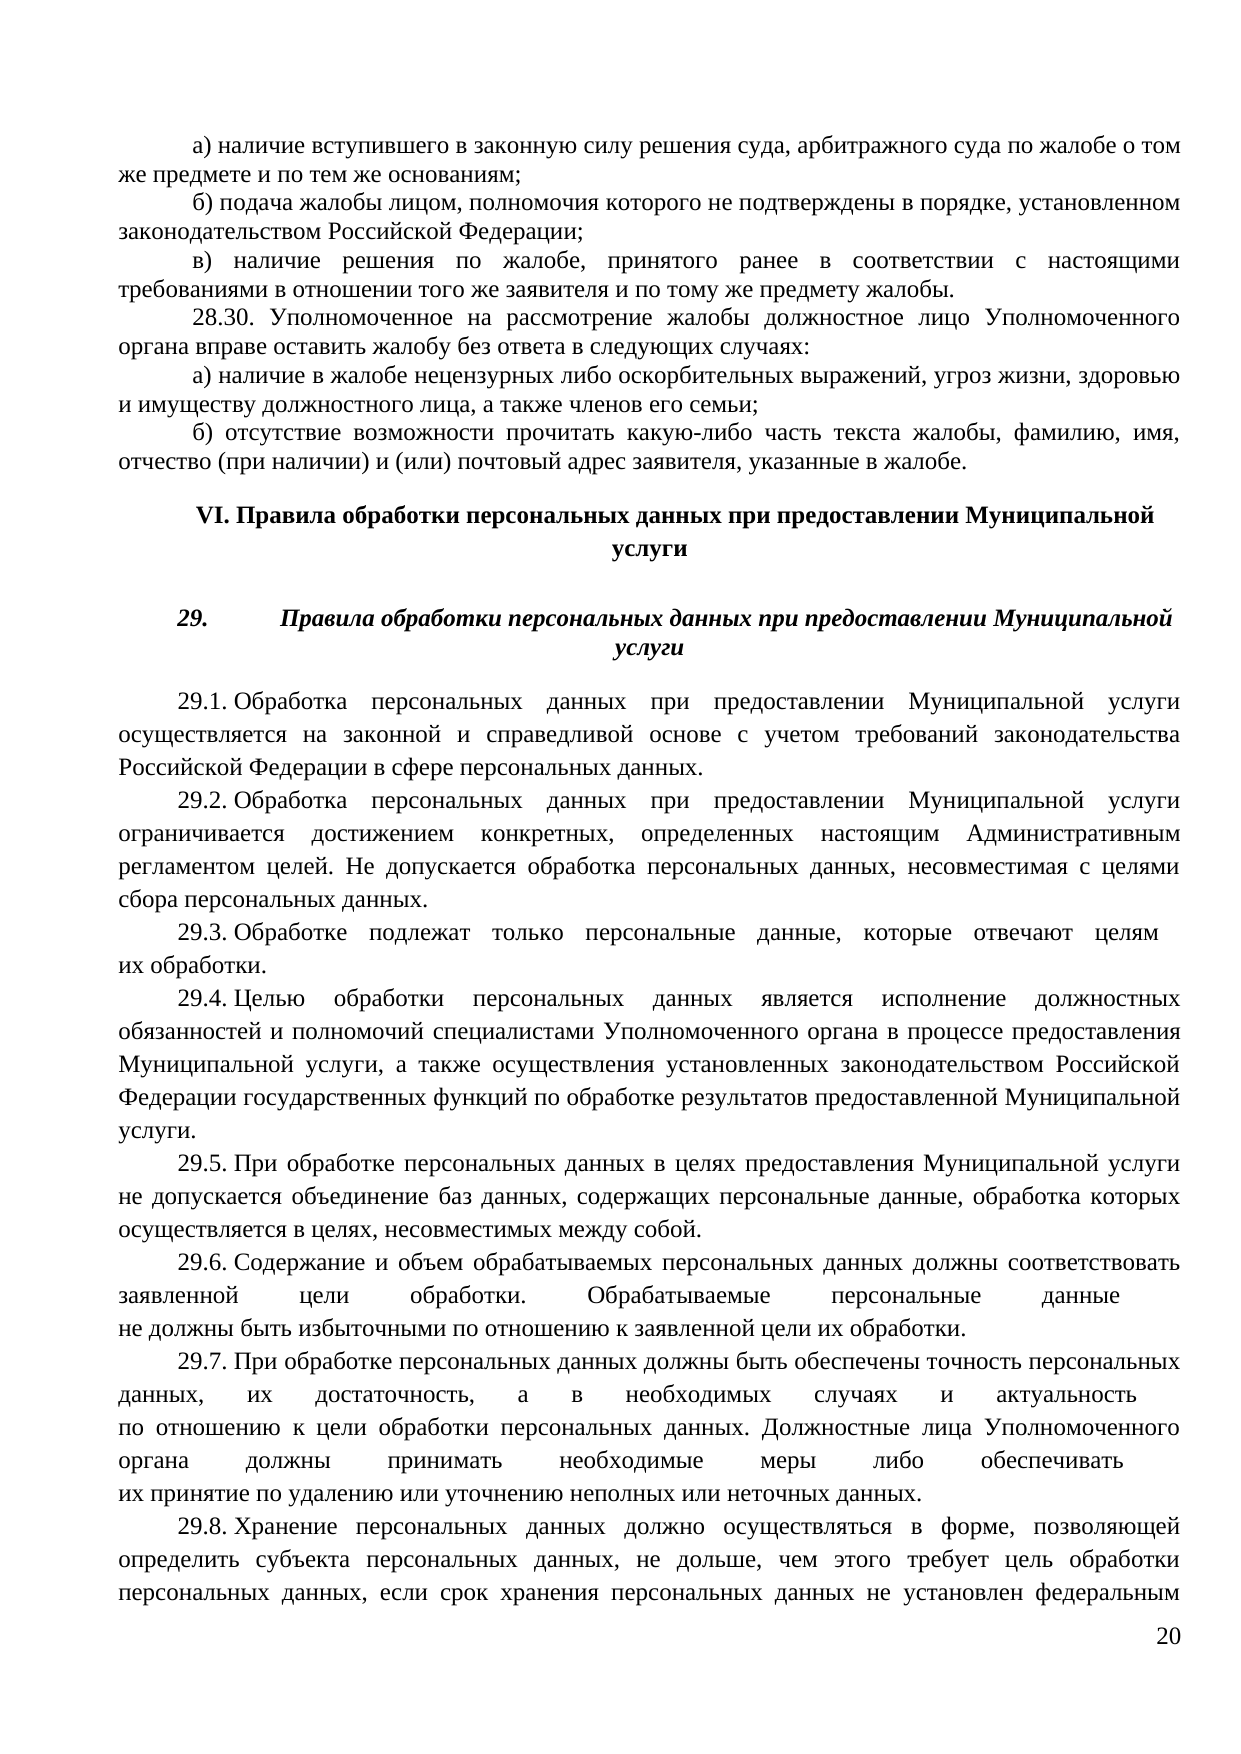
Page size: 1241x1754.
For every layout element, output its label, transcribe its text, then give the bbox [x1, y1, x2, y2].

list 29.6. Содержание и объем обрабатываемых персональных данных должны соответствовать заявленной цели обработки. Обрабатываемые персональные данные не должны быть избыточными по отношению к заявленной цели их обработки. [118, 1247, 1181, 1342]
list а) наличие вступившего в законную силу решения суда, арбитражного суда по жалобе о том же предмете и по тем же основаниям; [118, 130, 1181, 187]
list 29.2. Обработка персональных данных при предоставлении Муниципальной услуги ограничивается достижением конкретных, определенных настоящим Административным регламентом целей. Не допускается обработка персональных данных, несовместимая с целями сбора персональных данных. [118, 785, 1181, 913]
list а) наличие в жалобе нецензурных либо оскорбительных выражений, угроз жизни, здоровью и имуществу должностного лица, а также членов его семьи; [118, 360, 1181, 417]
list 29.1. Обработка персональных данных при предоставлении Муниципальной услуги осуществляется на законной и справедливой основе с учетом требований законодательства Российской Федерации в сфере персональных данных. [118, 686, 1181, 781]
list 29.7. При обработке персональных данных должны быть обеспечены точность персональных данных, их достаточность, а в необходимых случаях и актуальность по отношению к цели обработки персональных данных. Должностные лица Уполномоченного органа должны принимать необходимые меры либо обеспечивать их принятие по удалению или уточнению неполных или неточных данных. [118, 1346, 1181, 1507]
list 29.3. Обработке подлежат только персональные данные, которые отвечают целям их обработки. [118, 917, 1181, 979]
text Правила обработки персональных данных при предоставлении Муниципальной услуги [118, 603, 1181, 661]
list в) наличие решения по жалобе, принятого ранее в соответствии с настоящими требованиями в отношении того же заявителя и по тому же предмету жалобы. [118, 245, 1181, 302]
list 29.5. При обработке персональных данных в целях предоставления Муниципальной услуги не допускается объединение баз данных, содержащих персональные данные, обработка которых осуществляется в целях, несовместимых между собой. [118, 1148, 1181, 1243]
list 28.30. Уполномоченное на рассмотрение жалобы должностное лицо Уполномоченного органа вправе оставить жалобу без ответа в следующих случаях: [118, 302, 1181, 360]
list б) подача жалобы лицом, полномочия которого не подтверждены в порядке, установленном законодательством Российской Федерации; [118, 187, 1181, 245]
list 29.4. Целью обработки персональных данных является исполнение должностных обязанностей и полномочий специалистами Уполномоченного органа в процессе предоставления Муниципальной услуги, а также осуществления установленных законодательством Российской Федерации государственных функций по обработке результатов предоставленной Муниципальной услуги. [118, 983, 1181, 1144]
text VI. Правила обработки персональных данных при предоставлении Муниципальной услуги [118, 500, 1181, 562]
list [118, 1511, 1181, 1606]
list б) отсутствие возможности прочитать какую-либо часть текста жалобы, фамилию, имя, отчество (при наличии) и (или) почтовый адрес заявителя, указанные в жалобе. [118, 417, 1181, 475]
